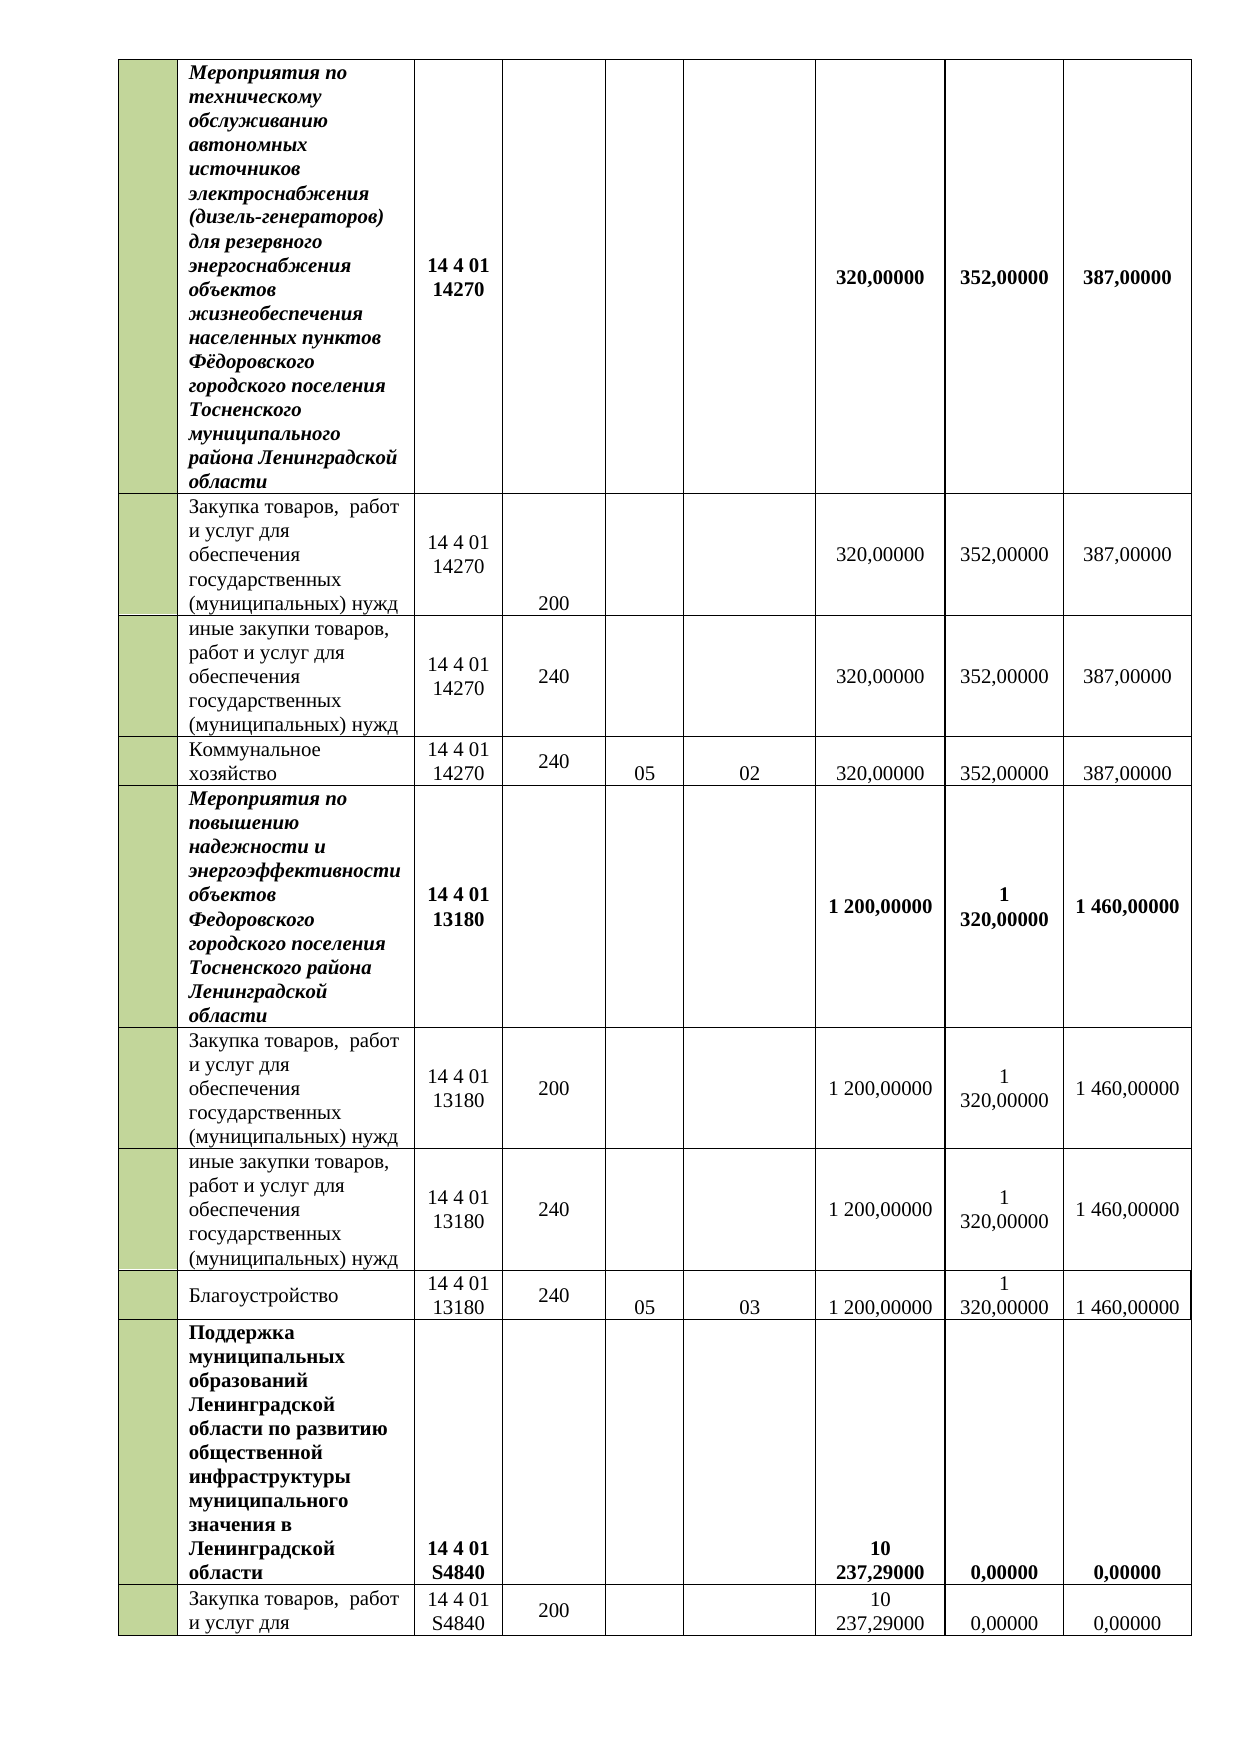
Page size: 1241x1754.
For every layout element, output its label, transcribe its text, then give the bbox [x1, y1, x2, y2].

table_cell Коммунальное хозяйство [178, 737, 414, 785]
table_cell 10 237,29000 [816, 1320, 944, 1584]
table_cell [606, 1149, 683, 1269]
table_cell 352,00000 [946, 616, 1063, 736]
table_cell [684, 786, 815, 1027]
table_cell 14 4 01 S4840 [415, 1320, 502, 1584]
table_cell 240 [503, 1271, 605, 1319]
table_cell [606, 1028, 683, 1148]
table_cell [606, 1585, 683, 1635]
table_cell иные закупки товаров, работ и услуг для обеспечения государственных (муниципальных) нужд [178, 1149, 414, 1269]
table_cell 1 200,00000 [816, 1149, 944, 1269]
table_cell [684, 616, 815, 736]
table_cell 0,00000 [946, 1585, 1063, 1635]
table_cell [606, 786, 683, 1027]
table_cell 200 [503, 494, 605, 614]
table_cell [606, 616, 683, 736]
table_cell 14 4 01 14270 [415, 737, 502, 785]
table_cell 1 320,00000 [946, 1028, 1063, 1148]
table_cell [503, 1320, 605, 1584]
table_cell 352,00000 [946, 494, 1063, 614]
table_cell 320,00000 [816, 737, 944, 785]
table_cell 240 [503, 616, 605, 736]
table_cell 320,00000 [816, 60, 944, 493]
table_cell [178, 1585, 414, 1635]
table_cell 387,00000 [1064, 616, 1191, 736]
table_cell 1 460,00000 [1064, 1028, 1191, 1148]
table_cell [606, 494, 683, 614]
table_cell 10 237,29000 [816, 1585, 944, 1635]
table_cell Мероприятия по техническому обслуживанию автономных источников электроснабжения (дизель-генераторов) для резервного энергоснабжения объектов жизнеобеспечения населенных пунктов Фёдоровского городского поселения Тосненского муниципального района Ленинградской области [178, 60, 414, 493]
table_cell 1 460,00000 [1064, 1149, 1191, 1269]
table_cell [119, 737, 177, 785]
table_cell 14 4 01 14270 [415, 60, 502, 493]
table_cell [119, 616, 177, 736]
table_cell 320,00000 [816, 494, 944, 614]
table_cell 1 200,00000 [816, 786, 944, 1027]
table_cell [119, 1028, 177, 1148]
table_cell Мероприятия по повышению надежности и энергоэффективности объектов Федоровского городского поселения Тосненского района Ленинградской области [178, 786, 414, 1027]
table_cell [684, 494, 815, 614]
table_cell Поддержка муниципальных образований Ленинградской области по развитию общественной инфраструктуры муниципального значения в Ленинградской области [178, 1320, 414, 1584]
table_cell Благоустройство [178, 1271, 414, 1319]
table_cell 14 4 01 13180 [415, 1271, 502, 1319]
table_cell [684, 1320, 815, 1584]
table_cell 03 [684, 1271, 815, 1319]
table_cell [119, 1585, 177, 1635]
table_cell 1 460,00000 [1064, 786, 1191, 1027]
table_cell 387,00000 [1064, 60, 1191, 493]
table_cell 14 4 01 S4840 [415, 1585, 502, 1635]
table_cell [119, 786, 177, 1027]
table_cell 1 320,00000 [946, 1149, 1063, 1269]
table_cell 200 [503, 1585, 605, 1635]
table_cell 14 4 01 13180 [415, 786, 502, 1027]
table_cell 1 460,00000 [1064, 1271, 1190, 1319]
table_cell Закупка товаров, работ и услуг для обеспечения государственных (муниципальных) нужд [178, 1028, 414, 1148]
table_cell 14 4 01 14270 [415, 494, 502, 614]
table_cell [684, 1028, 815, 1148]
table_cell 02 [684, 737, 815, 785]
table_cell [119, 1149, 177, 1269]
table_cell 320,00000 [816, 616, 944, 736]
table_cell Закупка товаров, работ и услуг для обеспечения государственных (муниципальных) нужд [178, 494, 414, 614]
table_cell 1 200,00000 [816, 1271, 944, 1319]
table_cell 1 320,00000 [946, 786, 1063, 1027]
table_cell 0,00000 [1064, 1585, 1191, 1635]
table_cell [606, 1320, 683, 1584]
table_cell 387,00000 [1064, 494, 1191, 614]
table_cell 0,00000 [1064, 1320, 1191, 1584]
table_cell 200 [503, 1028, 605, 1148]
table_cell [503, 786, 605, 1027]
table_cell 1 200,00000 [816, 1028, 944, 1148]
table_cell [119, 494, 177, 614]
table_cell 14 4 01 13180 [415, 1149, 502, 1269]
table_cell [119, 1271, 177, 1319]
table_cell 14 4 01 13180 [415, 1028, 502, 1148]
table_cell 240 [503, 1149, 605, 1269]
table_cell 240 [503, 737, 605, 785]
table_cell 387,00000 [1064, 737, 1191, 785]
table_cell 05 [606, 1271, 683, 1319]
table_cell 352,00000 [946, 60, 1063, 493]
table_cell 352,00000 [946, 737, 1063, 785]
table_cell [119, 60, 177, 493]
table_cell 14 4 01 14270 [415, 616, 502, 736]
table_cell [684, 1585, 815, 1635]
table_cell [119, 1320, 177, 1584]
table_cell [684, 60, 815, 493]
table_cell иные закупки товаров, работ и услуг для обеспечения государственных (муниципальных) нужд [178, 616, 414, 736]
table_cell [684, 1149, 815, 1269]
table_cell [503, 60, 605, 493]
table_cell 05 [606, 737, 683, 785]
table_cell [606, 60, 683, 493]
table_cell 1 320,00000 [946, 1271, 1063, 1319]
table_cell 0,00000 [946, 1320, 1063, 1584]
